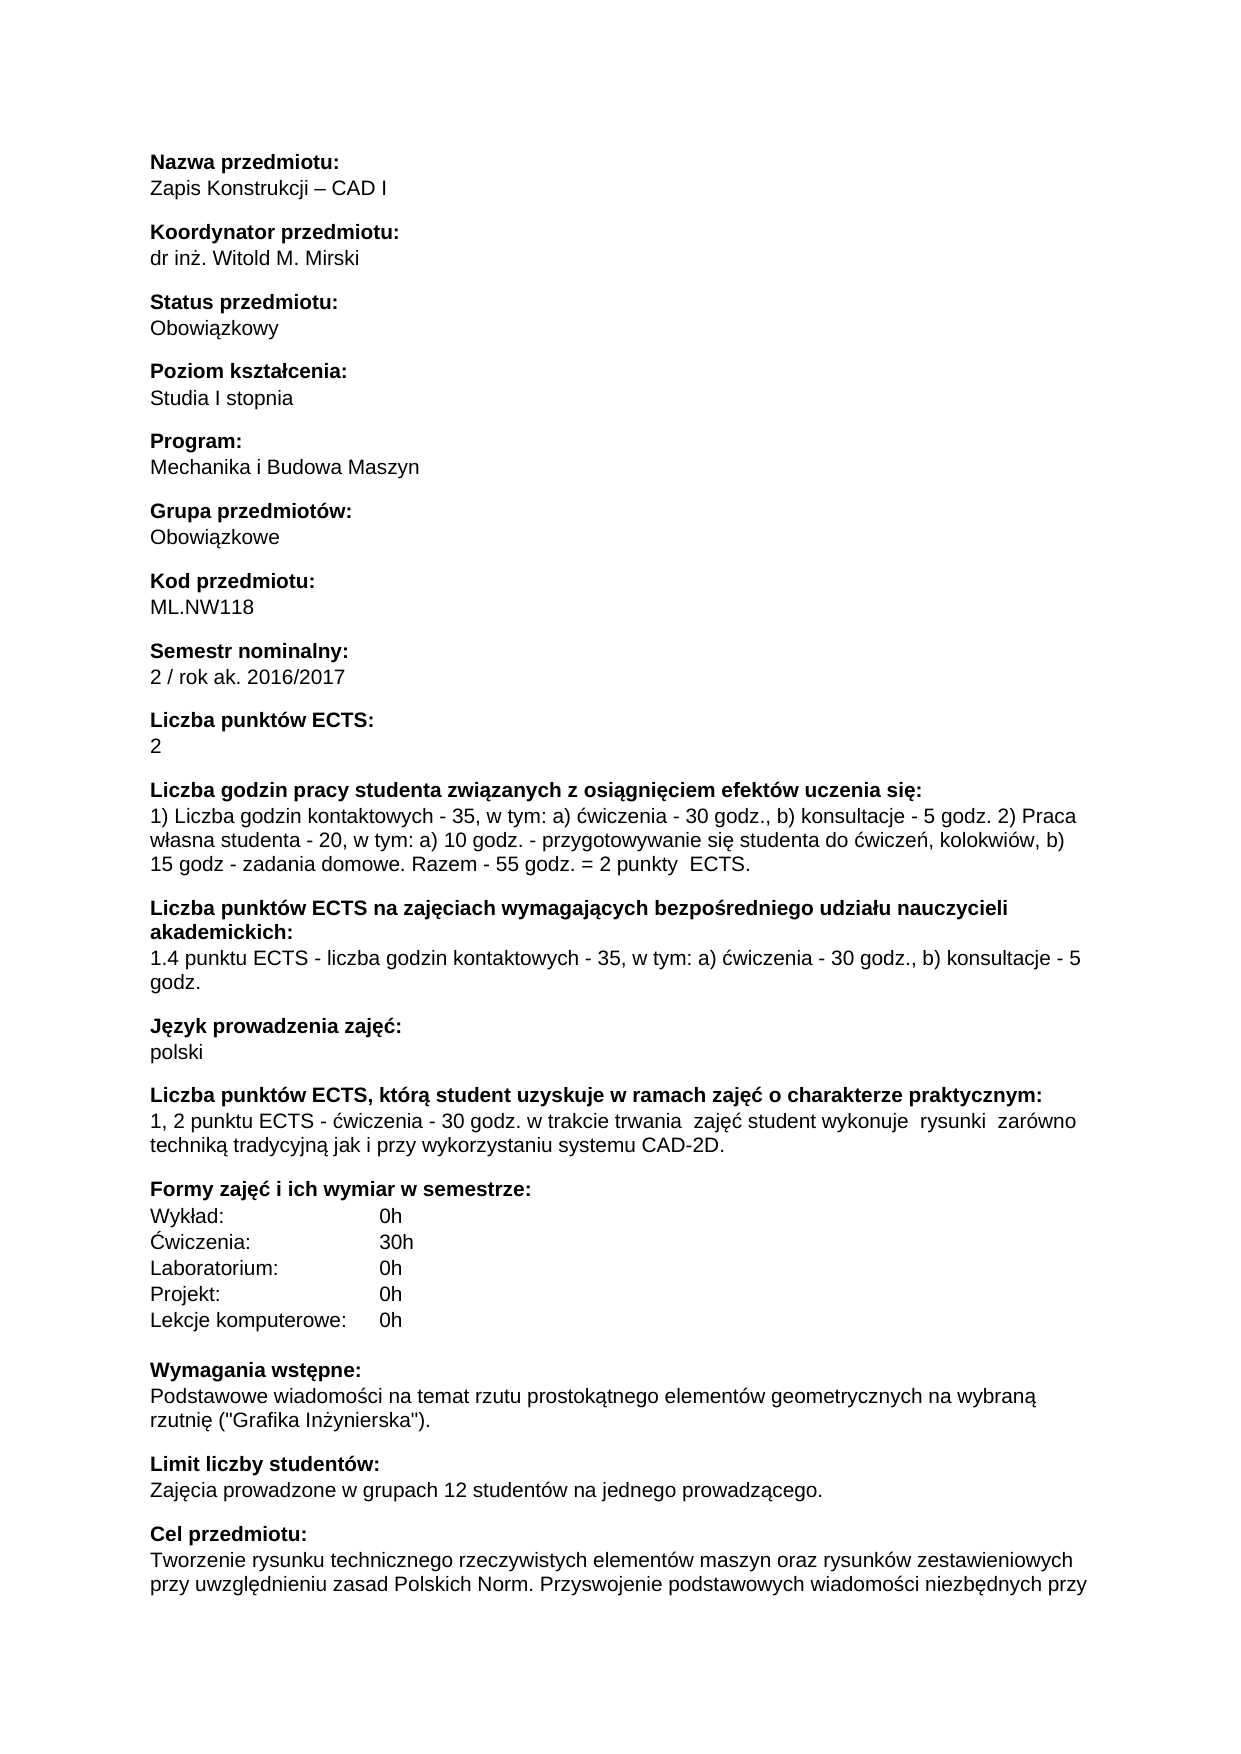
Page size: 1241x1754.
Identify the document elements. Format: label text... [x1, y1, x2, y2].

text Limit liczby studentów: [150, 1452, 1090, 1476]
text Liczba punktów ECTS, którą student uzyskuje w ramach zajęć o charakterze praktycznym: [150, 1083, 1090, 1107]
text Formy zajęć i ich wymiar w semestrze: [150, 1177, 1090, 1201]
text Cel przedmiotu: [150, 1521, 1090, 1545]
text Obowiązkowe [150, 525, 1090, 549]
text Zajęcia prowadzone w grupach 12 studentów na jednego prowadzącego. [150, 1478, 1090, 1502]
text Podstawowe wiadomości na temat rzutu prostokątnego elementów geometrycznych na wybraną rzutnię ("Grafika Inżynierska"). [150, 1384, 1090, 1432]
text Program: [150, 429, 1090, 453]
text Wymagania wstępne: [150, 1358, 1090, 1382]
table_cell 0h [369, 1254, 597, 1280]
text Status przedmiotu: [150, 289, 1090, 313]
text Obowiązkowy [150, 316, 1090, 339]
text polski [150, 1039, 1090, 1063]
text Semestr nominalny: [150, 638, 1090, 662]
text 1) Liczba godzin kontaktowych - 35, w tym: a) ćwiczenia - 30 godz., b) konsultacje - 5 godz. 2) Praca własna studenta - 20, w tym: a) 10 godz. - przygotowywanie się studenta do ćwiczeń, kolokwiów, b) 15 godz - zadania domowe. Razem - 55 godz. = 2 punkty ECTS. [150, 804, 1090, 876]
text Mechanika i Budowa Maszyn [150, 455, 1090, 479]
table_header Wykład: [140, 1204, 367, 1228]
text 1.4 punktu ECTS - liczba godzin kontaktowych - 35, w tym: a) ćwiczenia - 30 godz., b) konsultacje - 5 godz. [150, 946, 1090, 994]
text 2 / rok ak. 2016/2017 [150, 664, 1090, 688]
text Nazwa przedmiotu: [150, 150, 1090, 174]
text Studia I stopnia [150, 385, 1090, 409]
text Język prowadzenia zajęć: [150, 1013, 1090, 1037]
text Poziom kształcenia: [150, 359, 1090, 383]
text ML.NW118 [150, 595, 1090, 619]
table_cell Laboratorium: [140, 1256, 367, 1280]
text Koordynator przedmiotu: [150, 220, 1090, 244]
text Liczba punktów ECTS na zajęciach wymagających bezpośredniego udziału nauczycieli akademickich: [150, 896, 1090, 944]
text Liczba punktów ECTS: [150, 708, 1090, 732]
table_cell 30h [369, 1228, 597, 1254]
text dr inż. Witold M. Mirski [150, 246, 1090, 270]
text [150, 1547, 1090, 1595]
text Zapis Konstrukcji – CAD I [150, 176, 1090, 200]
text Grupa przedmiotów: [150, 499, 1090, 523]
text 2 [150, 734, 1090, 758]
table_cell Ćwiczenia: [140, 1230, 367, 1254]
text Liczba godzin pracy studenta związanych z osiągnięciem efektów uczenia się: [150, 778, 1090, 802]
text 1, 2 punktu ECTS - ćwiczenia - 30 godz. w trakcie trwania zajęć student wykonuje rysunki zarówno techniką tradycyjną jak i przy wykorzystaniu systemu CAD-2D. [150, 1109, 1090, 1157]
table_cell Projekt: [140, 1282, 367, 1306]
text Kod przedmiotu: [150, 569, 1090, 593]
table_cell 0h [369, 1280, 597, 1306]
table_cell Lekcje komputerowe: [140, 1308, 367, 1332]
table_header 0h [369, 1204, 597, 1228]
table_cell 0h [369, 1306, 597, 1332]
